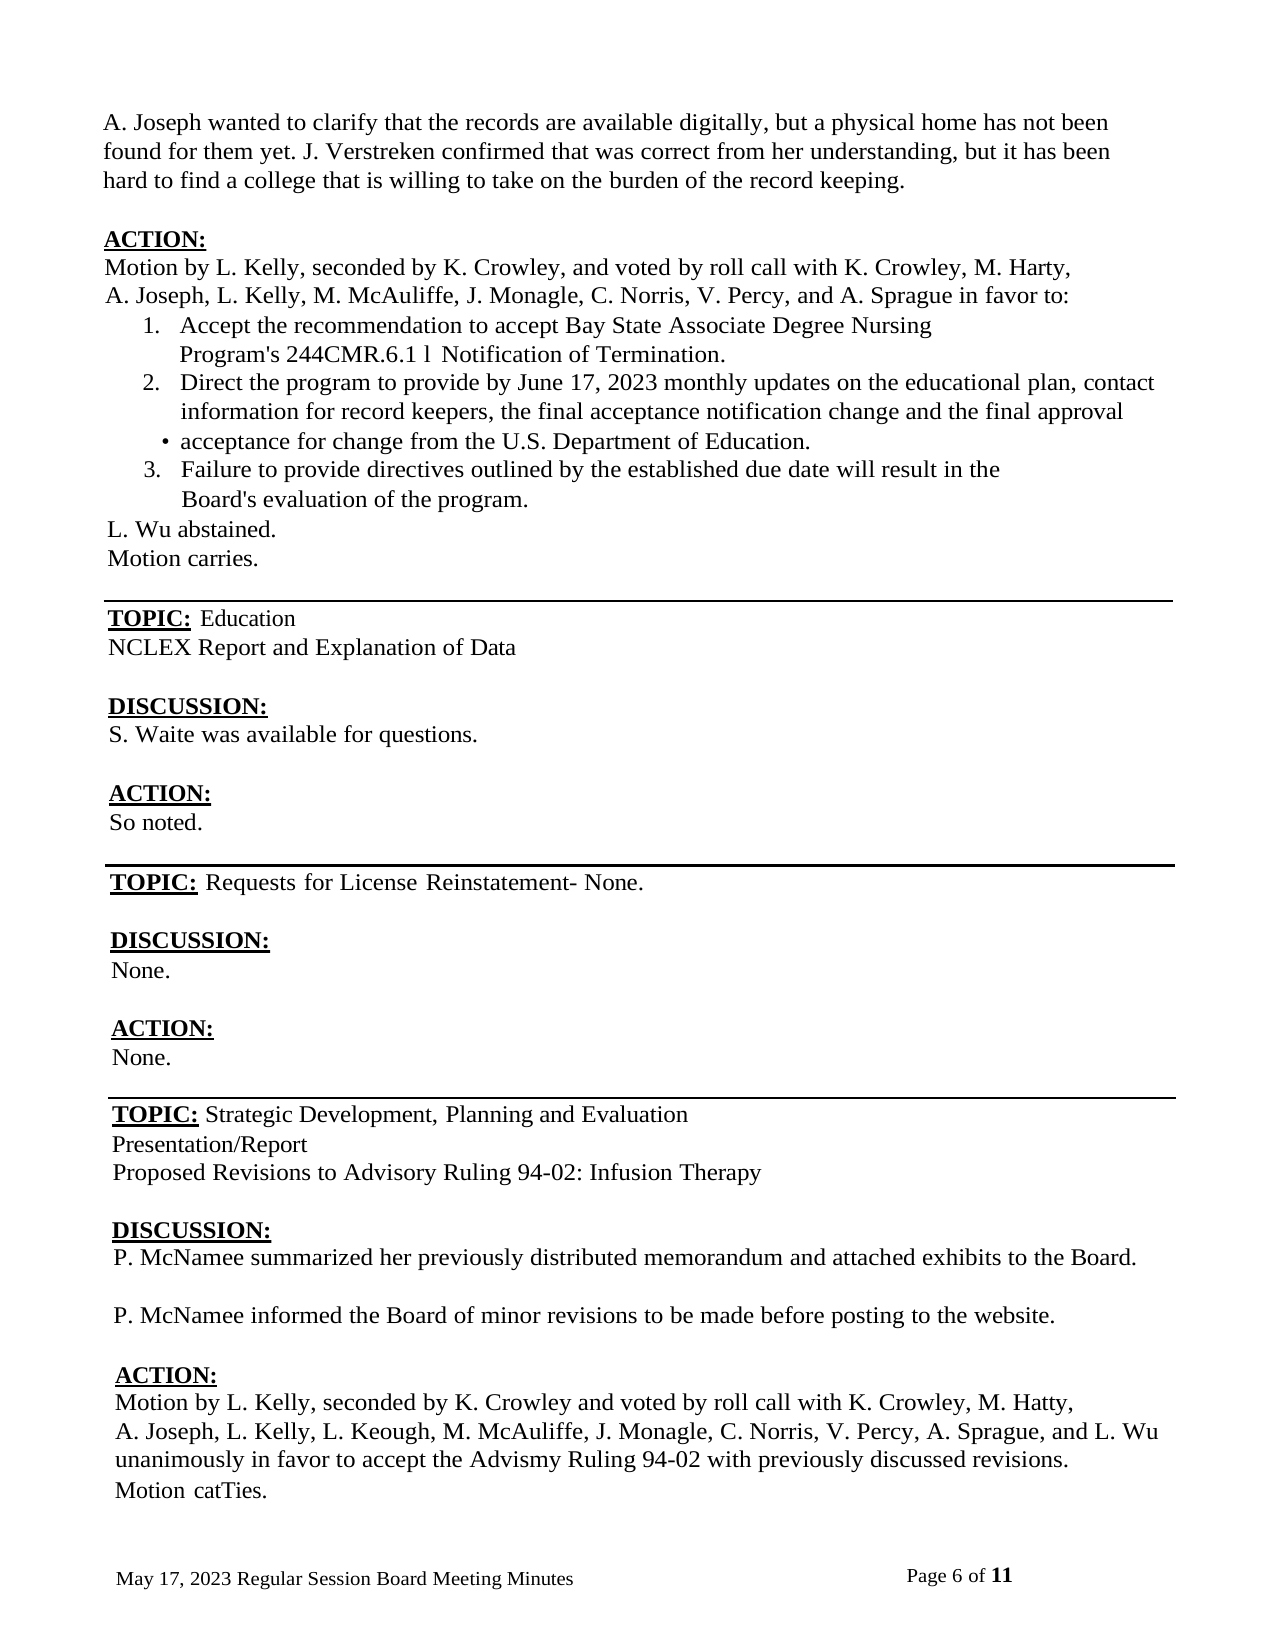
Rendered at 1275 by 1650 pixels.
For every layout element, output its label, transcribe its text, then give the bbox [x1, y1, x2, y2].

subtitle ACTION: [103, 225, 1244, 252]
text Motion carries. [107, 543, 277, 571]
text L. Wu abstained. [107, 515, 277, 542]
text Motion by L. Kelly, seconded by K. Crowley, and voted by roll call with K. Crowley, M. Harty, [104, 253, 1244, 280]
text Proposed Revisions to Advisory Ruling 94-02: Infusion Therapy [112, 1160, 1244, 1185]
text P. McNamee informed the Board of minor revisions to be made before posting to the website. [113, 1301, 1244, 1329]
text P. McNamee summarized her previously distributed memorandum and attached exhibits to the Board. [113, 1244, 1244, 1271]
text A. Joseph, L. Kelly, L. Keough, M. McAuliffe, J. Monagle, C. Norris, V. Percy, A. Sprague, and L. Wu unanimously in favor to accept the Advismy Ruling 94-02 with previously discussed revisions. [115, 1417, 1244, 1473]
text S. Waite was available for questions. [108, 720, 1244, 748]
text So noted. [109, 808, 1244, 835]
text information for record keepers, the final acceptance notification change and the final approval [180, 397, 1244, 425]
list Accept the recommendation to accept Bay State Associate Degree Nursing Program's 244CMR.6.1 l Notification of Termination. [142, 311, 1034, 368]
text Motion by L. Kelly, seconded by K. Crowley and voted by roll call with K. Crowley, M. Hatty, [114, 1388, 1244, 1415]
text Motion catTies. [114, 1476, 1244, 1503]
list acceptance for change from the U.S. Department of Education. [161, 427, 1244, 454]
list Direct the program to provide by June 17, 2023 monthly updates on the educational plan, contact [142, 370, 1244, 396]
subtitle DISCUSSION: [108, 692, 1244, 719]
text TOPIC: Strategic Development, Planning and Evaluation Presentation/Report [112, 1101, 876, 1158]
subtitle DISCUSSION: [112, 1217, 1244, 1244]
text A. Joseph wanted to clarify that the records are available digitally, but a physical home has not been found for them yet. J. Verstreken confirmed that was correct from her understanding, but it has been hard to find a college that is willing to take on the burden of the record keeping. [103, 108, 1154, 194]
subtitle ACTION: [115, 1362, 1244, 1388]
list Failure to provide directives outlined by the established due date will result in the Board's evaluation of the program. [143, 455, 1078, 513]
text TOPIC: Education [107, 604, 1244, 632]
text A. Joseph, L. Kelly, M. McAuliffe, J. Monagle, C. Norris, V. Percy, and A. Sprague in favor to: [105, 281, 1244, 309]
subtitle ACTION: [111, 1014, 1244, 1041]
text TOPIC: Requests for License Reinstatement- None. [109, 868, 1244, 896]
subtitle DISCUSSION: [110, 927, 1244, 954]
text None. [111, 956, 1244, 983]
text NCLEX Report and Explanation of Data [108, 633, 1244, 661]
text None. [112, 1043, 1244, 1071]
subtitle ACTION: [109, 779, 1244, 807]
